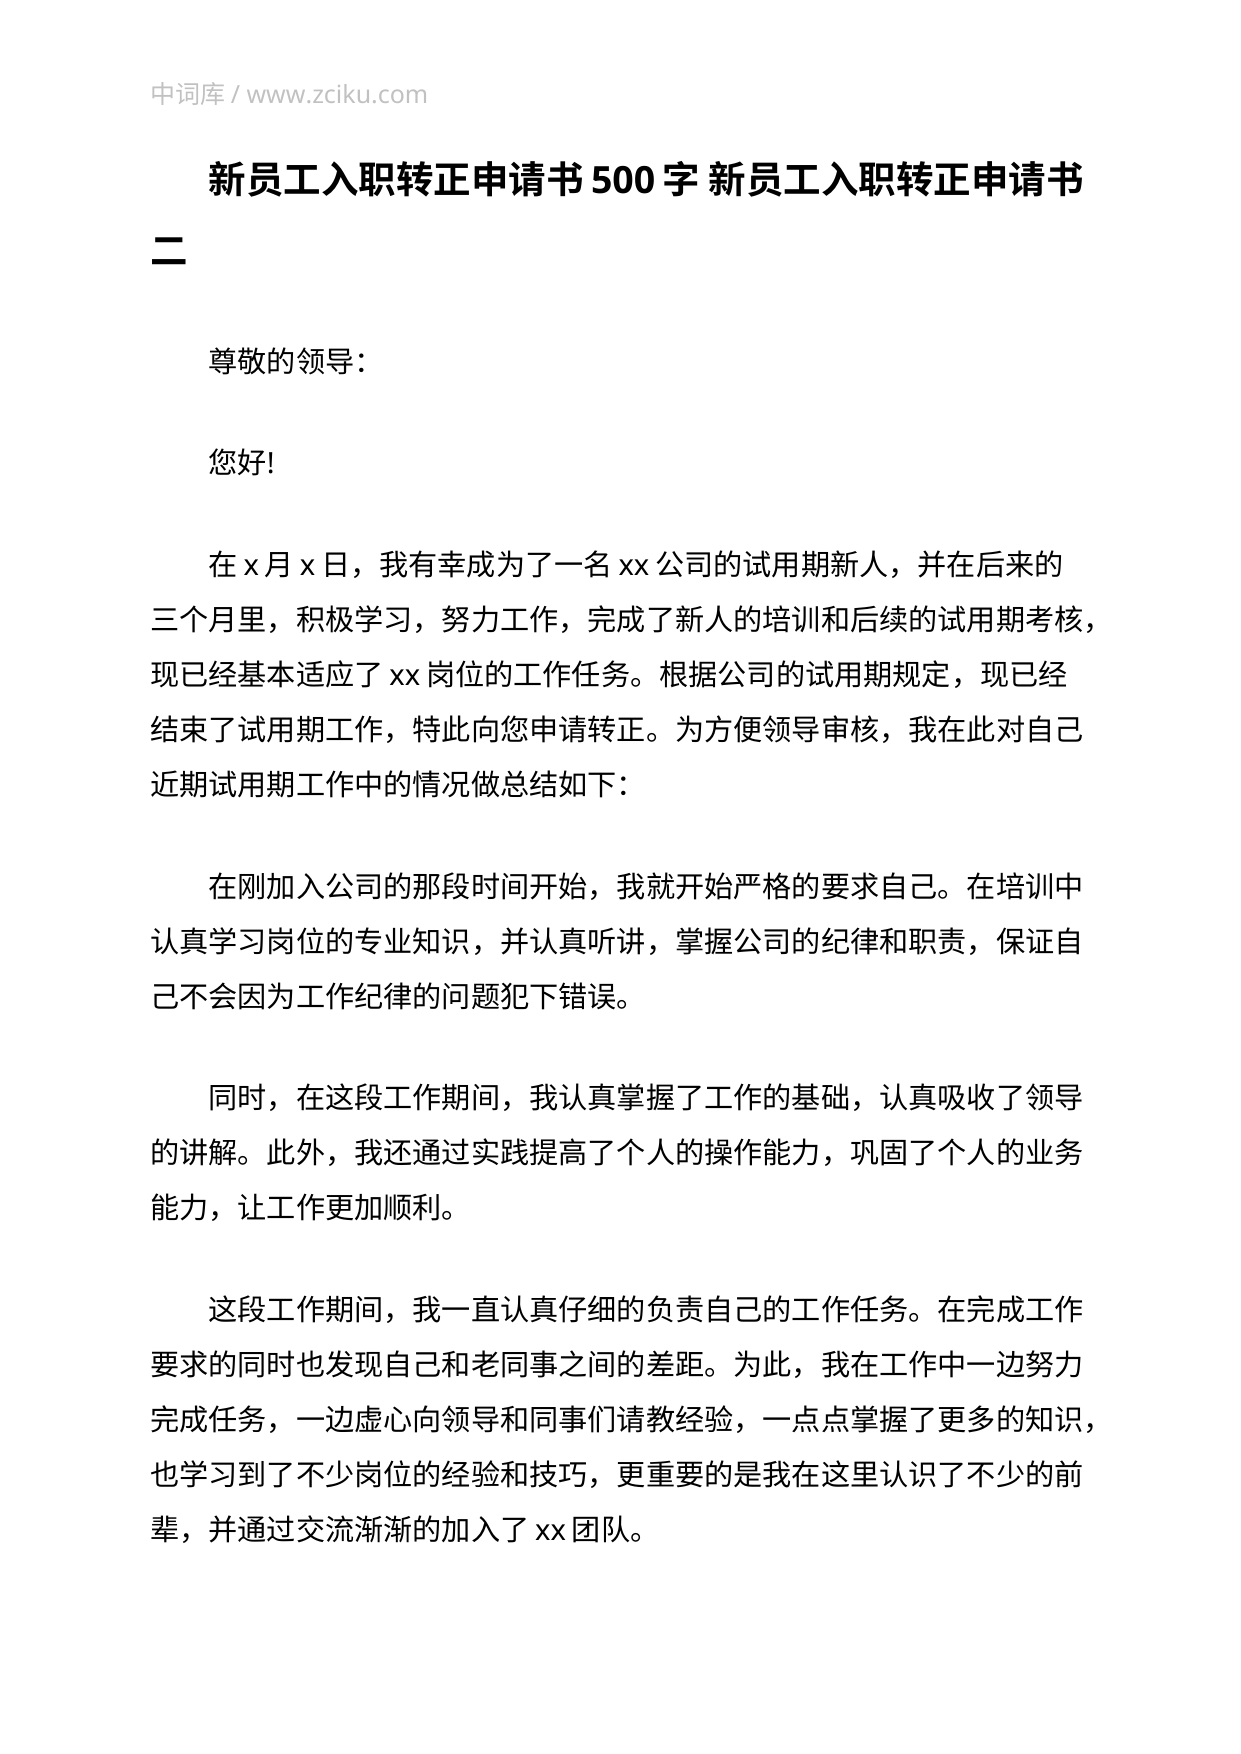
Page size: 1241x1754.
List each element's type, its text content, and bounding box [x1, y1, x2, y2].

text 尊敬的领导： [150, 338, 1090, 380]
text 新员工入职转正申请书500字 新员工入职转正申请书二 [150, 150, 1090, 275]
text 在x月x日，我有幸成为了一名xx公司的试用期新人，并在后来的三个月里，积极学习，努力工作，完成了新人的培训和后续的试用期考核，现已经基本适应了xx岗位的工作任务。根据公司的试用期规定，现已经结束了试用期工作，特此向您申请转正。为方便领导审核，我在此对自己近期试用期工作中的情况做总结如下： [150, 542, 1090, 804]
text 同时，在这段工作期间，我认真掌握了工作的基础，认真吸收了领导的讲解。此外，我还通过实践提高了个人的操作能力，巩固了个人的业务能力，让工作更加顺利。 [150, 1075, 1090, 1227]
text 在刚加入公司的那段时间开始，我就开始严格的要求自己。在培训中认真学习岗位的专业知识，并认真听讲，掌握公司的纪律和职责，保证自己不会因为工作纪律的问题犯下错误。 [150, 863, 1090, 1016]
text 您好! [150, 440, 1090, 482]
text 这段工作期间，我一直认真仔细的负责自己的工作任务。在完成工作要求的同时也发现自己和老同事之间的差距。为此，我在工作中一边努力完成任务，一边虚心向领导和同事们请教经验，一点点掌握了更多的知识，也学习到了不少岗位的经验和技巧，更重要的是我在这里认识了不少的前辈，并通过交流渐渐的加入了xx团队。 [150, 1287, 1090, 1548]
